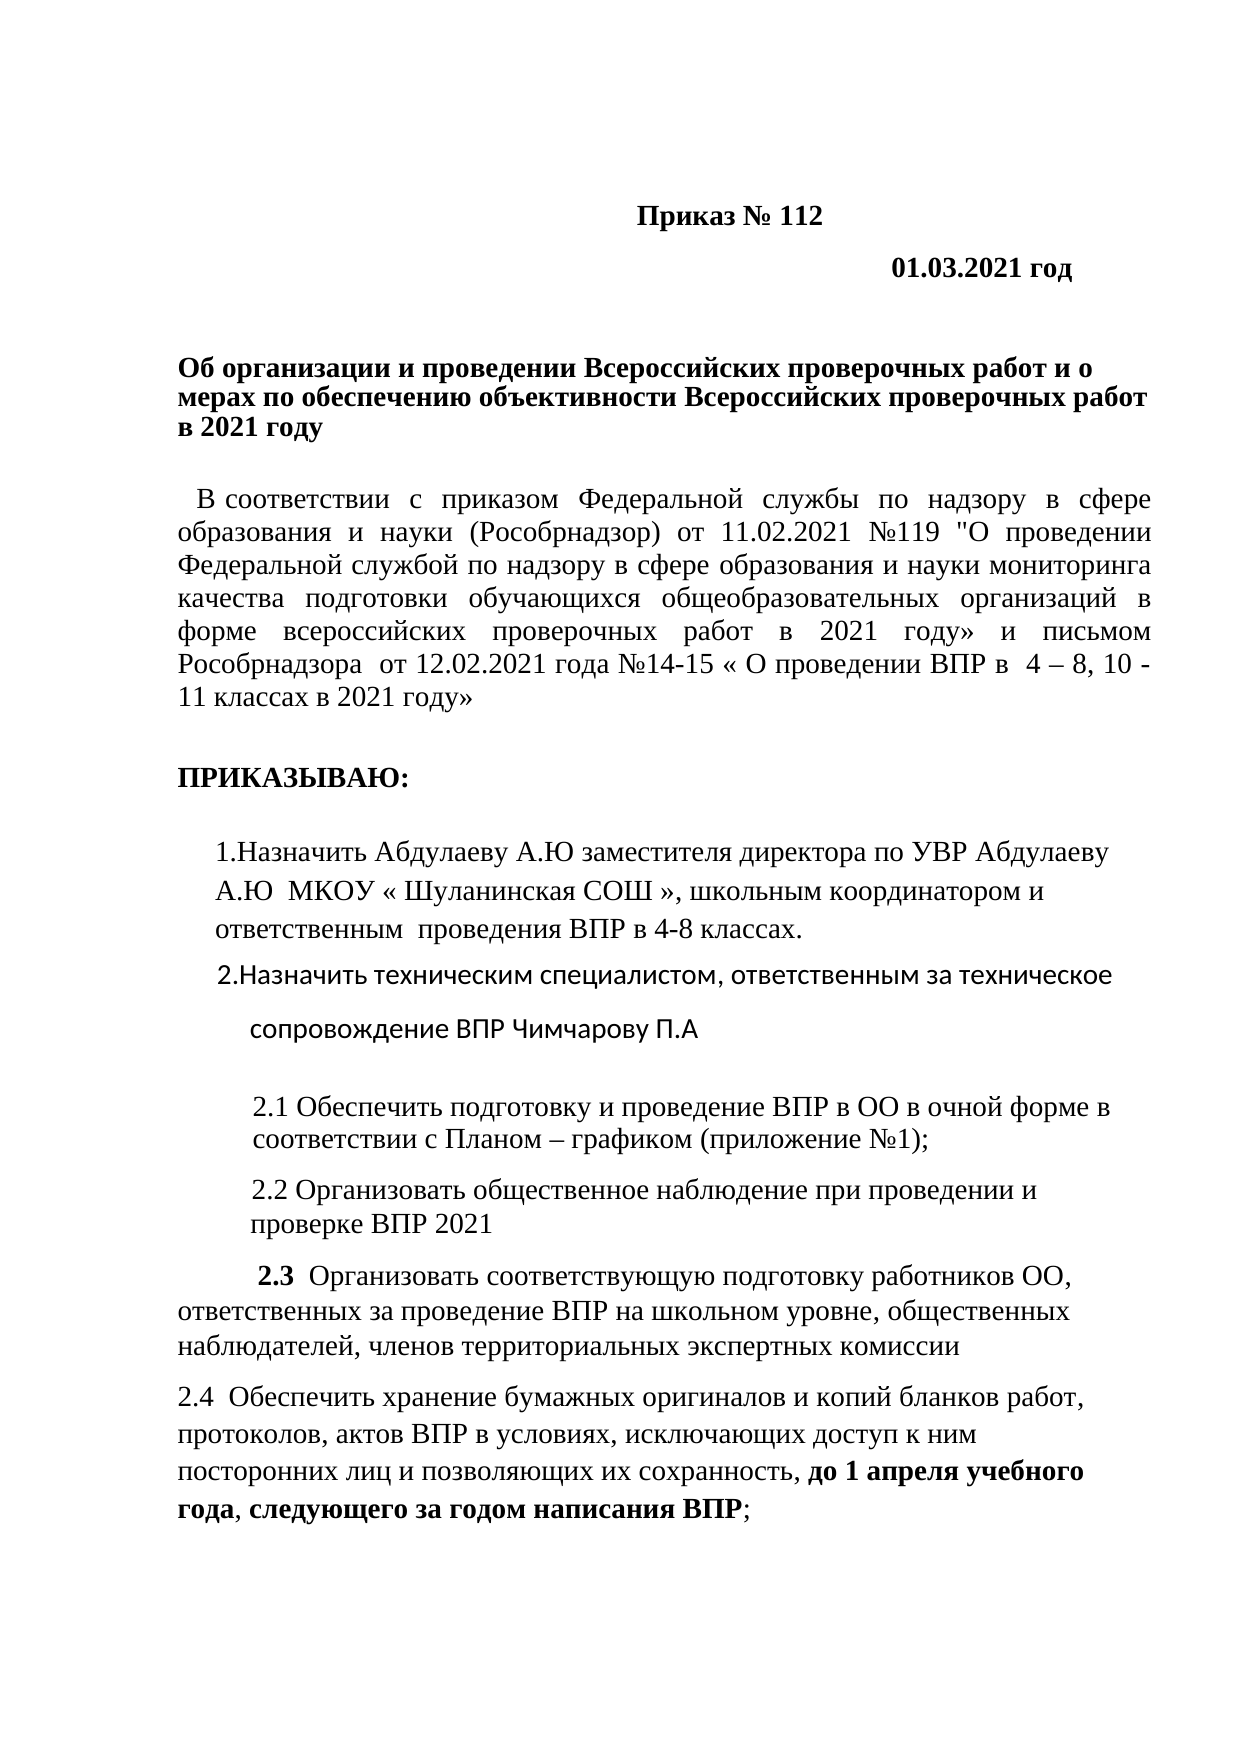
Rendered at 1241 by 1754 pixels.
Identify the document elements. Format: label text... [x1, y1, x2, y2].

text 2.3 Организовать соответствующую подготовку работников ОО, ответственных за проведение ВПР на школьном уровне, общественных наблюдателей, членов территориальных экспертных комиссии [177, 1258, 1102, 1361]
text сопровождение ВПР Чимчарову П.А [177, 1010, 1149, 1045]
text 2.4 Обеспечить хранение бумажных оригиналов и копий бланков работ, протоколов, актов ВПР в условиях, исключающих доступ к ним посторонних лиц и позволяющих их сохранность, до 1 апреля учебного года, следующего за годом написания ВПР; [177, 1379, 1127, 1524]
text 2.Назначить техническим специалистом, ответственным за техническое [177, 956, 1149, 992]
text 1.Назначить Абдулаеву А.Ю заместителя директора по УВР Абдулаеву А.Ю МКОУ « Шуланинская СОШ », школьным координатором и ответственным проведения ВПР в 4-8 классах. [215, 834, 1152, 945]
text Приказ № 112 [177, 198, 1152, 232]
text Об организации и проведении Всероссийских проверочных работ и о мерах по обеспечению объективности Всероссийских проверочных работ в 2021 году [177, 354, 1149, 442]
text ПРИКАЗЫВАЮ: [177, 762, 1152, 794]
text 01.03.2021 год [177, 250, 1152, 283]
list соответствии с приказом Федеральной службы по надзору в сфере образования и науки (Рособрнадзор) от 11.02.2021 №119 "О проведении Федеральной службой по надзору в сфере образования и науки мониторинга качества подготовки обучающихся общеобразовательных организаций в форме всероссийских проверочных работ в 2021 году» и письмом Рособрнадзора от 12.02.2021 года №14-15 « О проведении ВПР в 4 – 8, 10 -11 классах в 2021 году» [177, 482, 1152, 712]
text 2.1 Обеспечить подготовку и проведение ВПР в ОО в очной форме в соответствии с Планом – графиком (приложение №1); [252, 1091, 1112, 1155]
text 2.2 Организовать общественное наблюдение при проведении и проверке ВПР 2021 [250, 1172, 1118, 1240]
